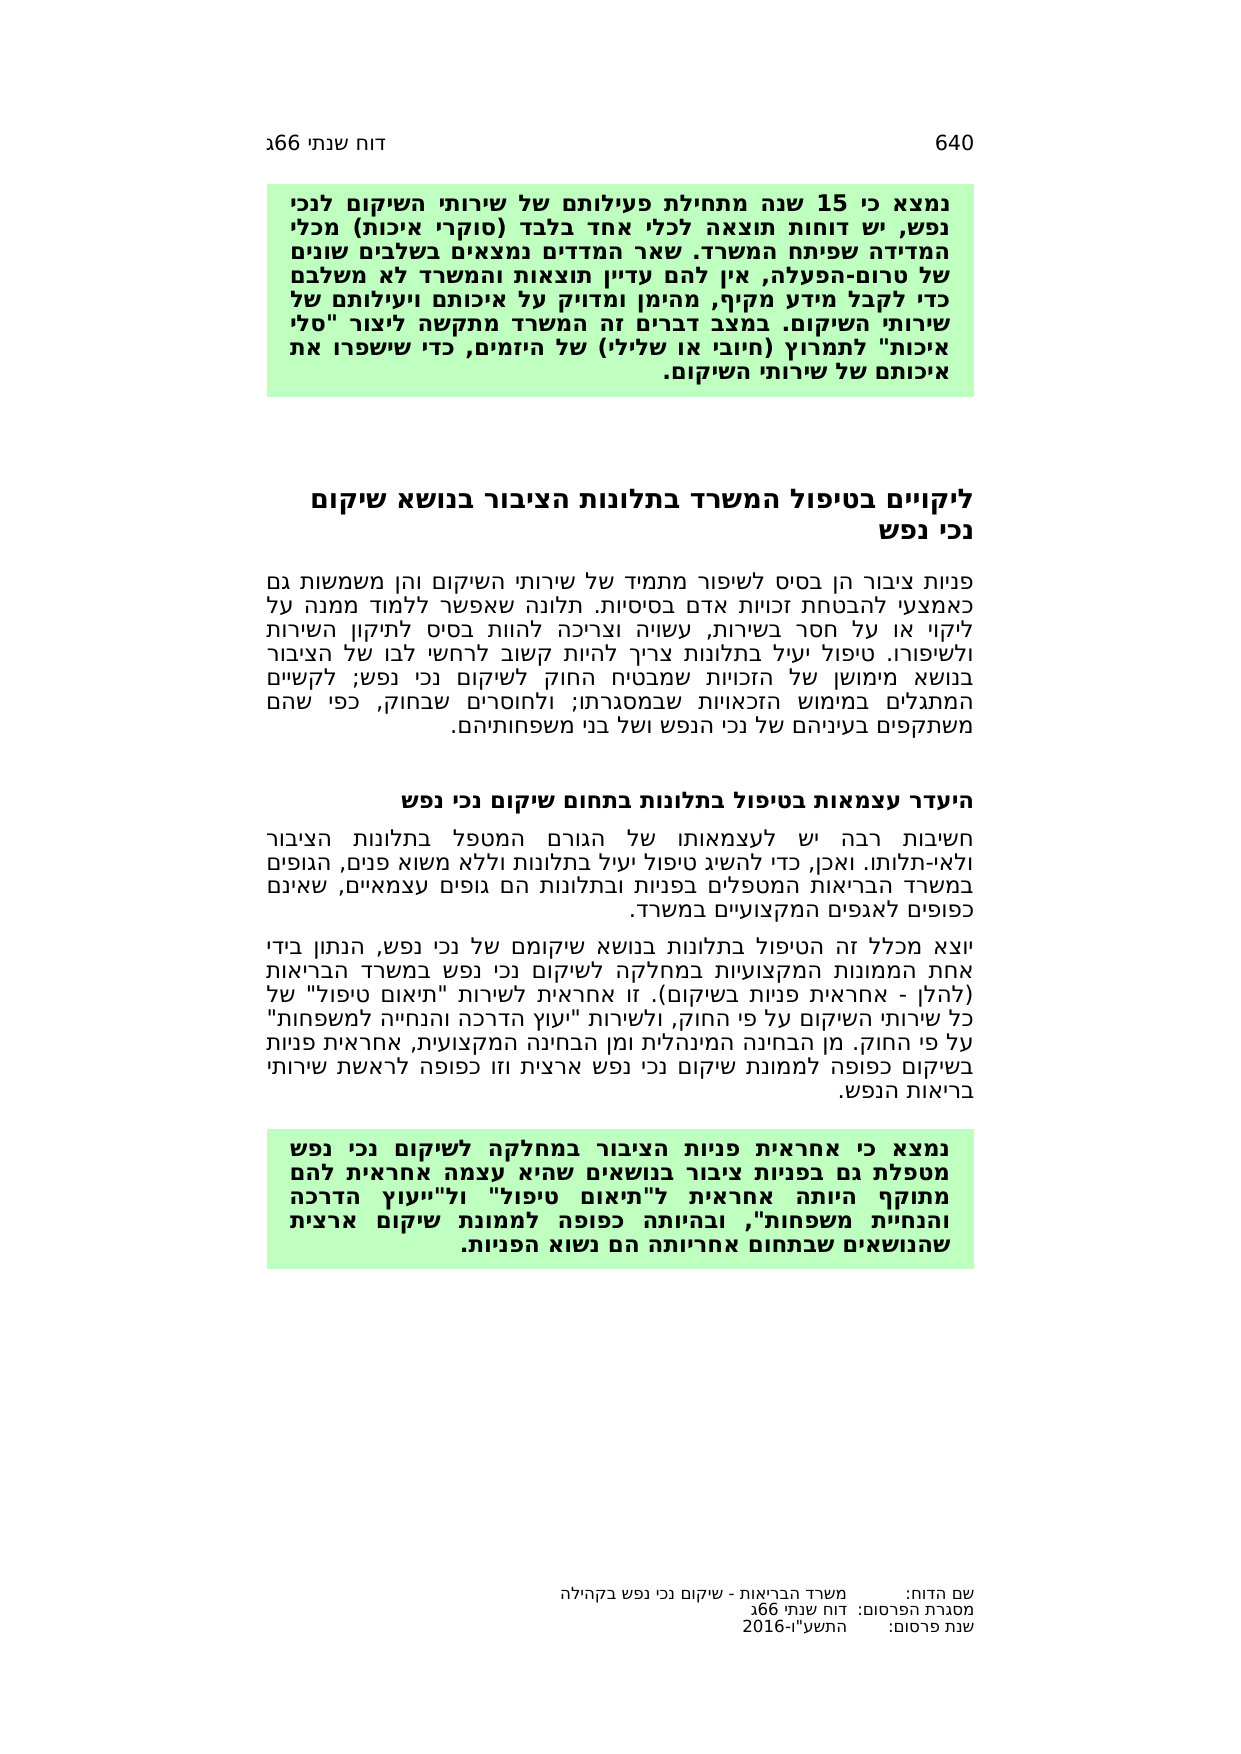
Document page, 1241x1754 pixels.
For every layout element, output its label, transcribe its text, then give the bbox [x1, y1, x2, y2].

list פניות ציבור הן בסיס לשיפור מתמיד של שירותי השיקום והן משמשות גם כאמצעי להבטחת זכויות אדם בסיסיות. תלונה שאפשר ללמוד ממנה על ליקוי או על חסר בשירות, עשויה וצריכה להוות בסיס לתיקון השירות ולשיפורו. טיפול יעיל בתלונות צריך להיות קשוב לרחשי לבו של הציבור בנושא מימושן של הזכויות שמבטיח החוק לשיקום נכי נפש; לקשיים המתגלים במימוש הזכאויות שבמסגרתו; ולחוסרים שבחוק, כפי שהם משתקפים בעיניהם של נכי הנפש ושל בני משפחותיהם. [266, 571, 974, 738]
list חשיבות רבה יש לעצמאותו של הגורם המטפל בתלונות הציבור ולאי-תלותו. ואכן, כדי להשיג טיפול יעיל בתלונות וללא משוא פנים, הגופים במשרד הבריאות המטפלים בפניות ובתלונות הם גופים עצמאיים, שאינם כפופים לאגפים המקצועיים במשרד. [266, 827, 974, 923]
text היעדר עצמאות בטיפול בתלונות בתחום שיקום נכי נפש [266, 787, 974, 814]
text נמצא כי 15 שנה מתחילת פעילותם של שירותי השיקום לנכי נפש, יש דוחות תוצאה לכלי אחד בלבד (סוקרי איכות) מכלי המדידה שפיתח המשרד. שאר המדדים נמצאים בשלבים שונים של טרום-הפעלה, אין להם עדיין תוצאות והמשרד לא משלבם כדי לקבל מידע מקיף, מהימן ומדויק על איכותם ויעילותם של שירותי השיקום. במצב דברים זה המשרד מתקשה ליצור "סלי איכות" לתמרוץ (חיובי או שלילי) של היזמים, כדי שישפרו את איכותם של שירותי השיקום. [267, 184, 974, 397]
text נמצא כי אחראית פניות הציבור במחלקה לשיקום נכי נפש מטפלת גם בפניות ציבור בנושאים שהיא עצמה אחראית להם מתוקף היותה אחראית ל"תיאום טיפול" ול"ייעוץ הדרכה והנחיית משפחות", ובהיותה כפופה לממונת שיקום ארצית שהנושאים שבתחום אחריותה הם נשוא הפניות. [267, 1129, 974, 1269]
text ליקויים בטיפול המשרד בתלונות הציבור בנושא שיקום נכי נפש [266, 483, 974, 546]
list יוצא מכלל זה הטיפול בתלונות בנושא שיקומם של נכי נפש, הנתון בידי אחת הממונות המקצועיות במחלקה לשיקום נכי נפש במשרד הבריאות (להלן - אחראית פניות בשיקום). זו אחראית לשירות "תיאום טיפול" של כל שירותי השיקום על פי החוק, ולשירות "יעוץ הדרכה והנחייה למשפחות" על פי החוק. מן הבחינה המינהלית ומן הבחינה המקצועית, אחראית פניות בשיקום כפופה לממונת שיקום נכי נפש ארצית וזו כפופה לראשת שירותי בריאות הנפש. [266, 935, 974, 1103]
